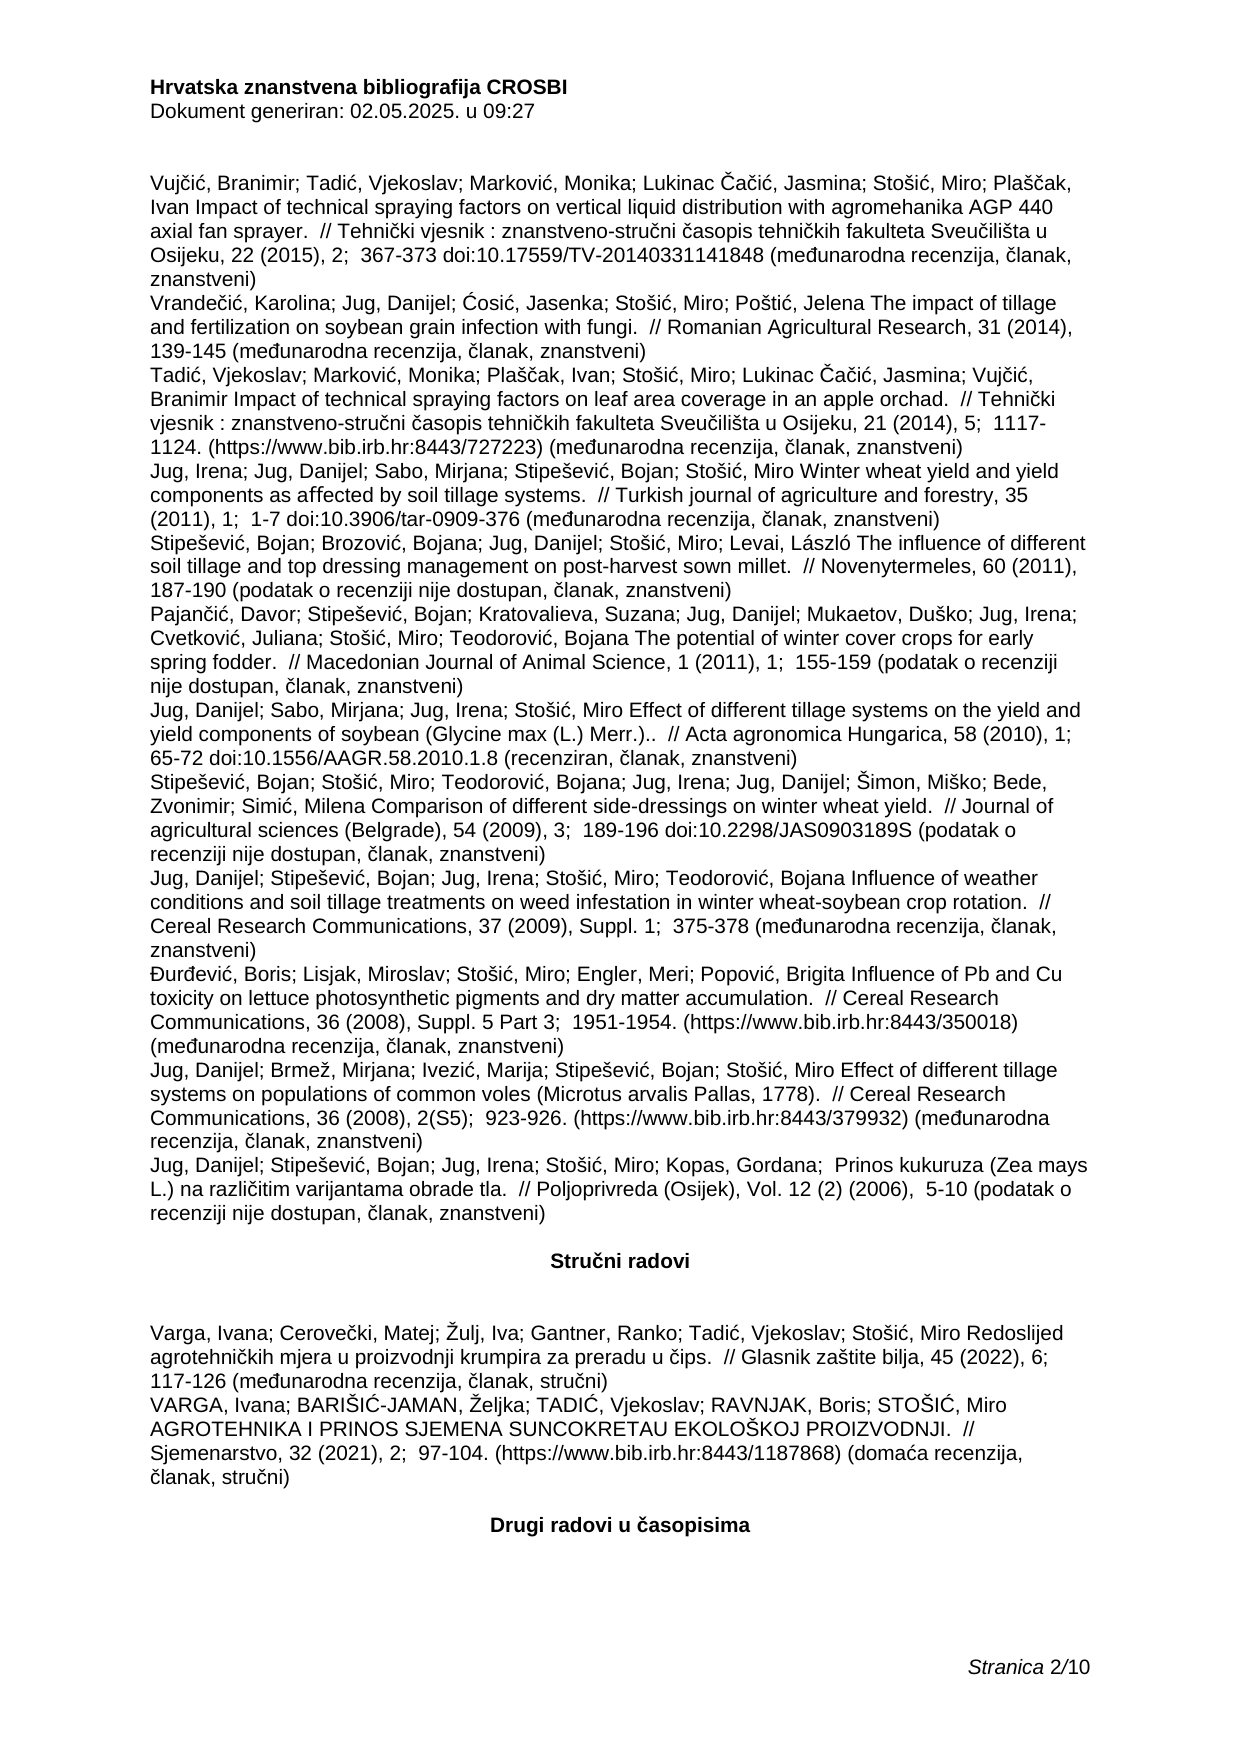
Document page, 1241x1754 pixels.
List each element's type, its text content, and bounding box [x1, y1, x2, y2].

text Jug, Danijel; Stipešević, Bojan; Jug, Irena; Stošić, Miro; Teodorović, Bojana [150, 866, 1090, 962]
text Tadić, Vjekoslav; Marković, Monika; Plaščak, Ivan; Stošić, Miro; Lukinac Čačić, Jasmina; Vujčić, Branimir [150, 363, 1090, 458]
text Stipešević, Bojan; Stošić, Miro; Teodorović, Bojana; Jug, Irena; Jug, Danijel; Šimon, Miško; Bede, Zvonimir; Simić, Milena [150, 770, 1090, 866]
text Jug, Danijel; Brmež, Mirjana; Ivezić, Marija; Stipešević, Bojan; Stošić, Miro [150, 1057, 1090, 1153]
subtitle Drugi radovi u časopisima [150, 1513, 1090, 1537]
text Varga, Ivana; Cerovečki, Matej; Žulj, Iva; Gantner, Ranko; Tadić, Vjekoslav; Stošić, Miro [150, 1321, 1090, 1393]
text Jug, Danijel; Stipešević, Bojan; Jug, Irena; Stošić, Miro; Kopas, Gordana; [150, 1153, 1090, 1225]
text Vrandečić, Karolina; Jug, Danijel; Ćosić, Jasenka; Stošić, Miro; Poštić, Jelena [150, 291, 1090, 363]
text Vujčić, Branimir; Tadić, Vjekoslav; Marković, Monika; Lukinac Čačić, Jasmina; Stošić, Miro; Plaščak, Ivan [150, 171, 1090, 291]
text Stipešević, Bojan; Brozović, Bojana; Jug, Danijel; Stošić, Miro; Levai, László [150, 530, 1090, 602]
text Pajančić, Davor; Stipešević, Bojan; Kratovalieva, Suzana; Jug, Danijel; Mukaetov, Duško; Jug, Irena; Cvetković, Juliana; Stošić, Miro; Teodorović, Bojana [150, 602, 1090, 698]
text Đurđević, Boris; Lisjak, Miroslav; Stošić, Miro; Engler, Meri; Popović, Brigita [150, 962, 1090, 1057]
text VARGA, Ivana; BARIŠIĆ-JAMAN, Željka; TADIĆ, Vjekoslav; RAVNJAK, Boris; STOŠIĆ, Miro [150, 1393, 1090, 1489]
subtitle Stručni radovi [150, 1249, 1090, 1273]
text Jug, Danijel; Sabo, Mirjana; Jug, Irena; Stošić, Miro [150, 698, 1090, 770]
text Jug, Irena; Jug, Danijel; Sabo, Mirjana; Stipešević, Bojan; Stošić, Miro [150, 458, 1090, 530]
